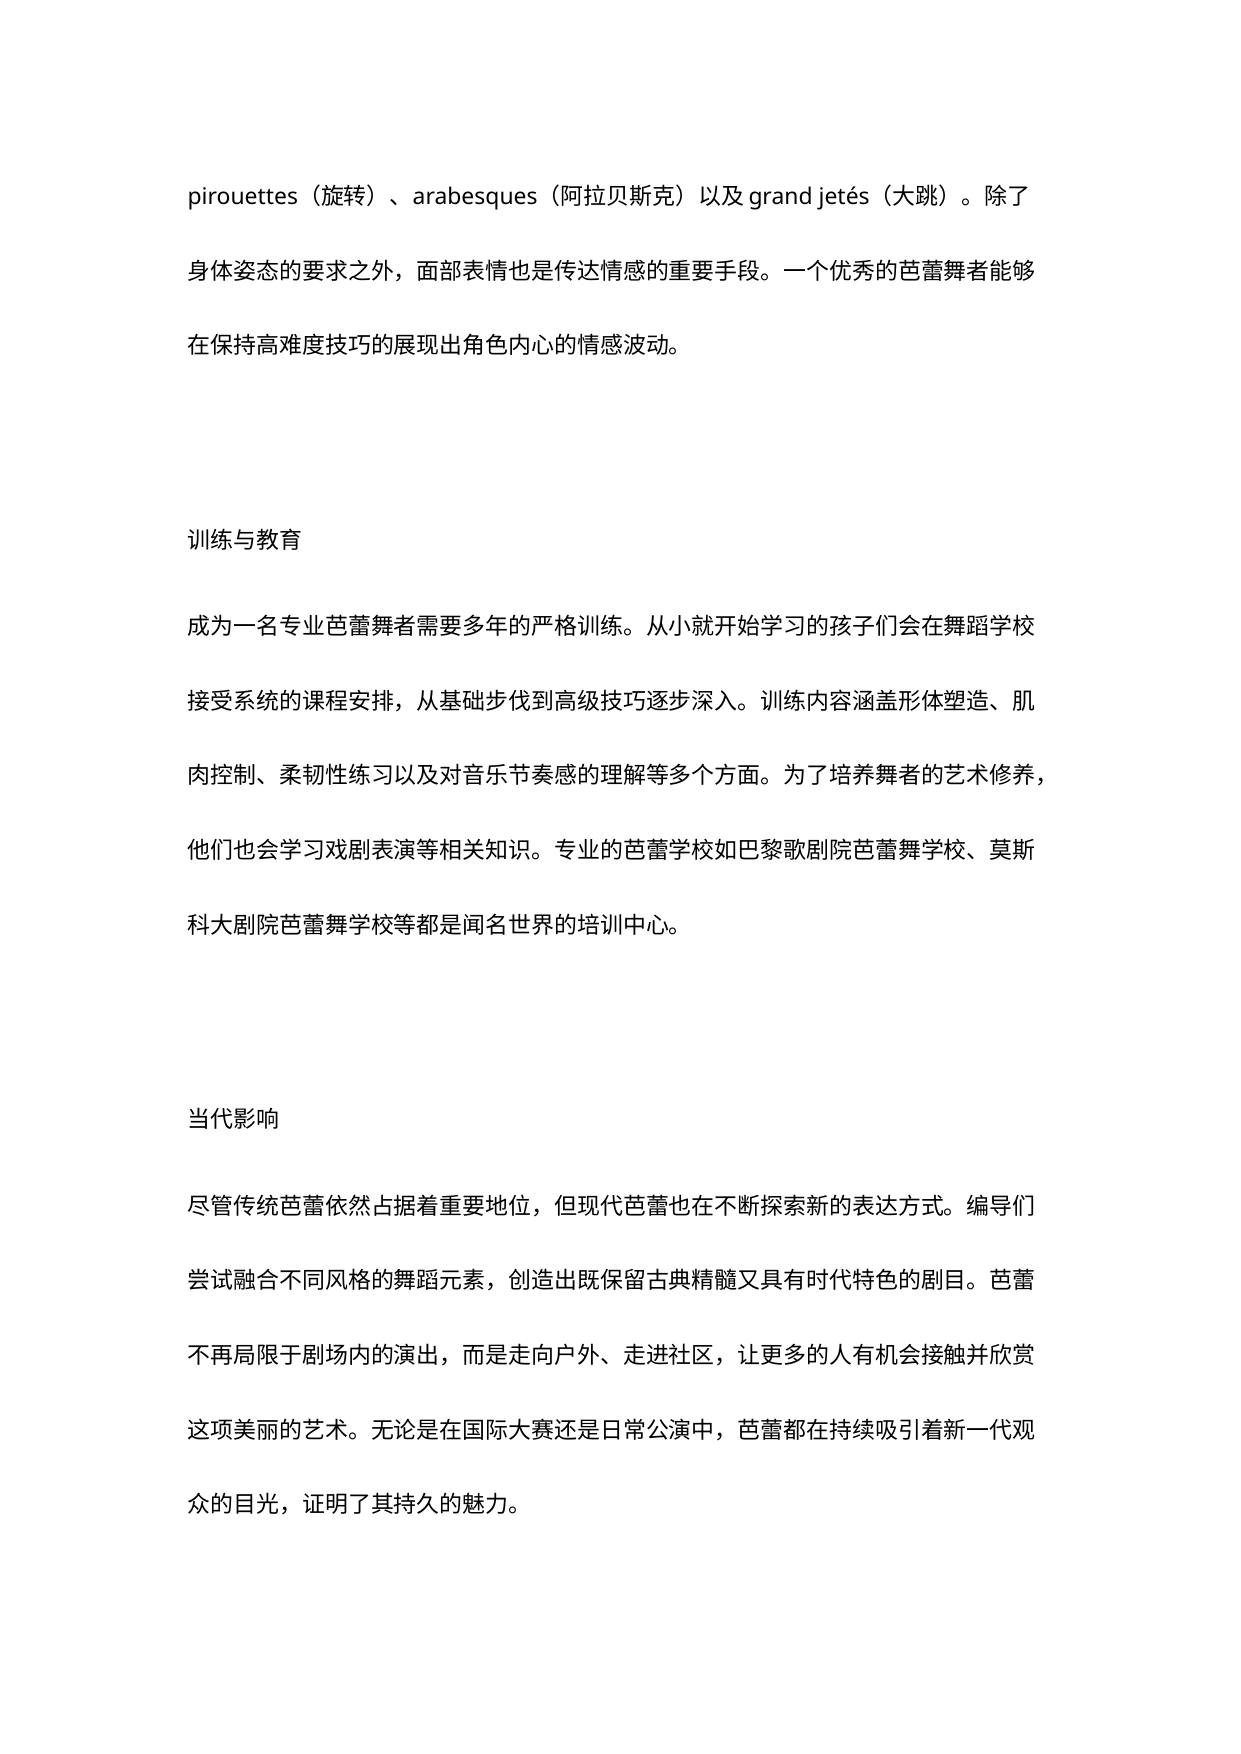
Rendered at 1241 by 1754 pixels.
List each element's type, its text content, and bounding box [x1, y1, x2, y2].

text 尽管传统芭蕾依然占据着重要地位，但现代芭蕾也在不断探索新的表达方式。编导们尝试融合不同风格的舞蹈元素，创造出既保留古典精髓又具有时代特色的剧目。芭蕾不再局限于剧场内的演出，而是走向户外、走进社区，让更多的人有机会接触并欣赏这项美丽的艺术。无论是在国际大赛还是日常公演中，芭蕾都在持续吸引着新一代观众的目光，证明了其持久的魅力。 [187, 1172, 1053, 1536]
text 训练与教育 [187, 506, 1053, 571]
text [187, 162, 1053, 376]
text 当代影响 [187, 1085, 1053, 1150]
text 成为一名专业芭蕾舞者需要多年的严格训练。从小就开始学习的孩子们会在舞蹈学校接受系统的课程安排，从基础步伐到高级技巧逐步深入。训练内容涵盖形体塑造、肌肉控制、柔韧性练习以及对音乐节奏感的理解等多个方面。为了培养舞者的艺术修养，他们也会学习戏剧表演等相关知识。专业的芭蕾学校如巴黎歌剧院芭蕾舞学校、莫斯科大剧院芭蕾舞学校等都是闻名世界的培训中心。 [187, 592, 1053, 956]
